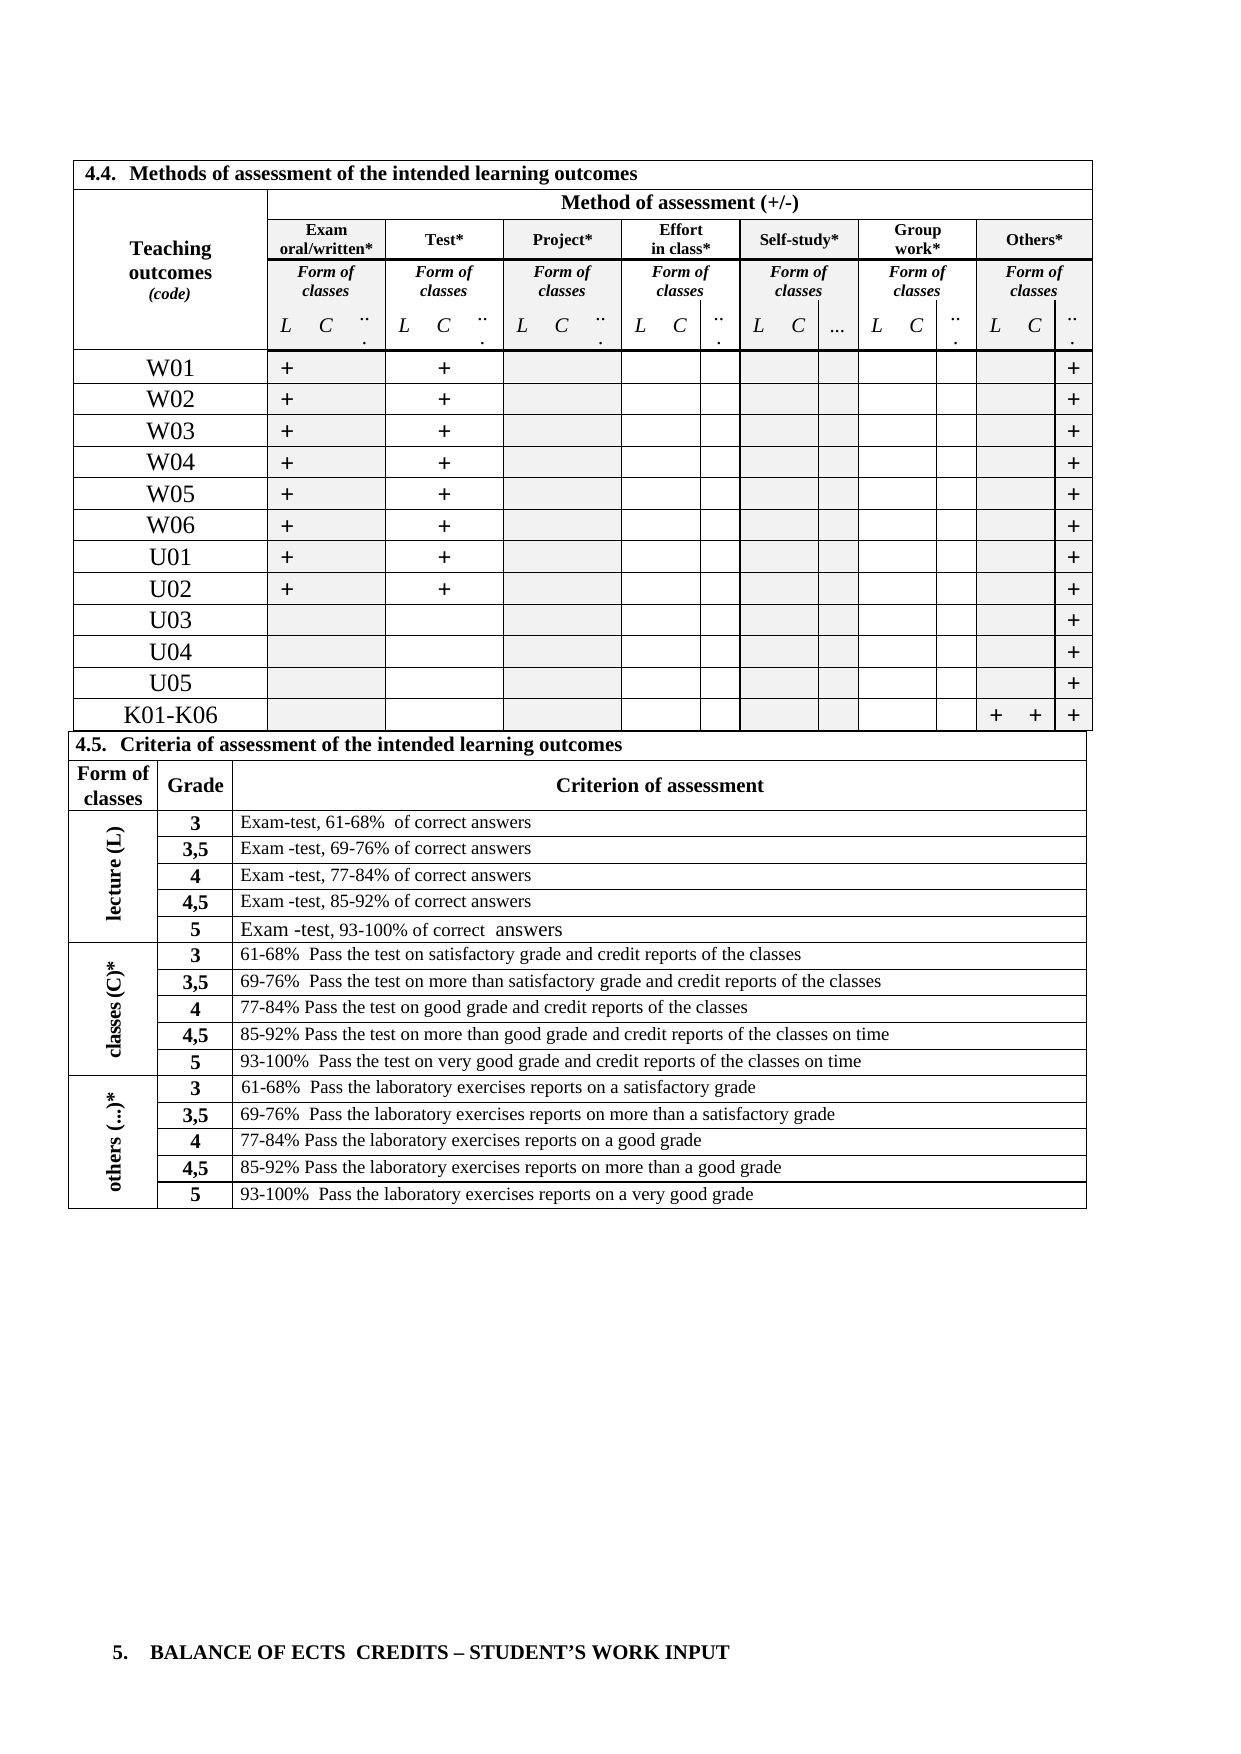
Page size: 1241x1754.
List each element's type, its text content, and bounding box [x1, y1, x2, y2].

table_cell [701, 447, 739, 477]
table_cell 3 [158, 1076, 232, 1102]
table_cell [779, 636, 818, 667]
table_cell U05 [74, 668, 267, 698]
table_cell [268, 699, 307, 730]
table_cell [622, 573, 661, 603]
table_cell [464, 415, 503, 446]
table_cell [779, 415, 818, 446]
table_cell [779, 541, 818, 572]
table_cell [307, 541, 346, 572]
table_cell [582, 510, 621, 540]
table_cell [386, 668, 425, 698]
table_cell Project* [504, 220, 621, 258]
table_cell [741, 605, 779, 635]
table_cell Form of classes [69, 761, 157, 809]
table_cell 4,5 [158, 1156, 232, 1181]
table_cell Form of classes [859, 261, 976, 300]
table_cell 4 [158, 996, 232, 1022]
table_cell [741, 447, 779, 477]
table_cell [582, 415, 621, 446]
table_cell L [622, 300, 661, 349]
table_cell + [425, 352, 464, 382]
table_cell L [268, 300, 307, 349]
table_cell + [268, 447, 307, 477]
table_cell [307, 384, 346, 414]
table_cell [504, 415, 543, 446]
table_cell [268, 605, 307, 635]
table_cell [937, 699, 976, 730]
table_cell Form of classes [977, 261, 1092, 300]
table_cell [819, 478, 858, 509]
table_cell + [268, 541, 307, 572]
table_cell U03 [74, 605, 267, 635]
table_cell L [386, 300, 425, 349]
table_cell [937, 541, 976, 572]
table_cell [897, 541, 936, 572]
table_cell [819, 636, 858, 667]
table_cell [622, 415, 661, 446]
table_cell [661, 668, 700, 698]
table_cell [346, 573, 385, 603]
table_cell [386, 384, 425, 414]
table_cell Form of classes [741, 261, 858, 300]
table_cell [937, 605, 976, 635]
table_cell [425, 605, 464, 635]
table_cell [464, 384, 503, 414]
table_cell [346, 605, 385, 635]
table_cell W05 [74, 478, 267, 509]
table_cell [741, 384, 779, 414]
table_cell W04 [74, 447, 267, 477]
table_cell [346, 384, 385, 414]
table_cell [582, 352, 621, 382]
table_cell [386, 541, 425, 572]
table_cell [701, 384, 739, 414]
table_cell Exam -test, 85-92% of correct answers [233, 890, 1086, 916]
table_cell [701, 415, 739, 446]
table_cell [977, 636, 1016, 667]
table_cell Exam oral/written* [268, 220, 385, 258]
table_cell [661, 384, 700, 414]
table_cell Exam -test, 77-84% of correct answers [233, 864, 1086, 889]
table_cell + [1056, 384, 1092, 414]
table_cell [937, 384, 976, 414]
table_cell [741, 352, 779, 382]
table_cell [819, 699, 858, 730]
table_cell [386, 447, 425, 477]
table_cell [819, 541, 858, 572]
table_cell [622, 384, 661, 414]
table_cell + [425, 384, 464, 414]
table_cell [543, 541, 582, 572]
table_cell [543, 636, 582, 667]
table_cell + [425, 447, 464, 477]
table_cell [543, 605, 582, 635]
table_cell [622, 478, 661, 509]
table_cell [386, 415, 425, 446]
table_cell [859, 668, 897, 698]
table_cell [582, 668, 621, 698]
table_cell [307, 352, 346, 382]
table_cell [386, 478, 425, 509]
table_cell [622, 447, 661, 477]
table_cell Form of classes [622, 261, 739, 300]
table_cell [977, 573, 1016, 603]
table_cell + [1056, 605, 1092, 635]
table_cell 93-100% Pass the test on very good grade and credit reports of the classes on time [233, 1050, 1086, 1075]
table_cell [504, 605, 543, 635]
table_cell [543, 447, 582, 477]
table_cell [897, 415, 936, 446]
table_cell [897, 605, 936, 635]
table_cell ... [346, 300, 385, 349]
table_cell [307, 699, 346, 730]
table_cell + [425, 510, 464, 540]
table_cell + [1056, 478, 1092, 509]
table_cell [741, 573, 779, 603]
table_cell [779, 668, 818, 698]
table_cell [386, 605, 425, 635]
table_cell [504, 699, 543, 730]
table_cell [464, 636, 503, 667]
table_cell [582, 478, 621, 509]
table_cell [661, 352, 700, 382]
table_cell + [268, 478, 307, 509]
table_cell [937, 573, 976, 603]
table_cell [504, 573, 543, 603]
table_cell [504, 384, 543, 414]
table_cell [661, 699, 700, 730]
table_cell [582, 605, 621, 635]
table_cell [346, 541, 385, 572]
table_cell [819, 605, 858, 635]
table_cell [1016, 510, 1054, 540]
table_cell [307, 573, 346, 603]
table_cell [977, 510, 1016, 540]
table_cell 93-100% Pass the laboratory exercises reports on a very good grade [233, 1183, 1086, 1208]
table_cell + [1056, 573, 1092, 603]
table_cell [464, 573, 503, 603]
table_cell ... [464, 300, 503, 349]
table_cell [622, 510, 661, 540]
table_cell + [425, 415, 464, 446]
table_cell [701, 699, 739, 730]
table_cell [543, 415, 582, 446]
table_cell Exam -test, 93-100% of correct answers [233, 917, 1086, 942]
table_cell [779, 447, 818, 477]
table_cell [504, 541, 543, 572]
table_cell Criterion of assessment [233, 761, 1086, 809]
list BALANCE OF ECTS CREDITS – STUDENT’S WORK INPUT [112, 1640, 1165, 1664]
table_cell ... [701, 300, 739, 349]
table_cell [937, 668, 976, 698]
table_cell [779, 573, 818, 603]
table_cell + [425, 573, 464, 603]
table_cell [779, 352, 818, 382]
table_cell [977, 352, 1016, 382]
table_cell [504, 636, 543, 667]
table_cell Exam-test, 61-68% of correct answers [233, 811, 1086, 836]
table_cell [346, 478, 385, 509]
table_cell [661, 605, 700, 635]
table_cell + [977, 699, 1016, 730]
table_cell + [268, 352, 307, 382]
table_cell [897, 384, 936, 414]
table_cell [661, 541, 700, 572]
table_cell + [1056, 447, 1092, 477]
table_cell [307, 415, 346, 446]
table_cell [859, 384, 897, 414]
table_cell [464, 541, 503, 572]
table_cell C [307, 300, 346, 349]
table_cell + [425, 478, 464, 509]
table_cell ... [937, 300, 976, 349]
table_cell [622, 699, 661, 730]
table_cell [859, 573, 897, 603]
table_cell [701, 510, 739, 540]
table_cell [307, 636, 346, 667]
table_cell [307, 668, 346, 698]
table_cell Form of classes [386, 261, 503, 300]
table_cell [504, 478, 543, 509]
table_cell Exam -test, 69-76% of correct answers [233, 837, 1086, 863]
table_cell [1016, 605, 1054, 635]
table_cell [346, 510, 385, 540]
table_cell [819, 415, 858, 446]
table_cell [307, 510, 346, 540]
table_cell + [1056, 668, 1092, 698]
table_cell [701, 573, 739, 603]
table_cell [779, 510, 818, 540]
table_cell [859, 415, 897, 446]
table_cell [346, 352, 385, 382]
table_cell [859, 510, 897, 540]
table_cell [582, 573, 621, 603]
table_cell [346, 636, 385, 667]
table_cell [622, 668, 661, 698]
table_cell W02 [74, 384, 267, 414]
table_cell [701, 668, 739, 698]
table_cell [1016, 352, 1054, 382]
table_cell [307, 605, 346, 635]
table_cell [897, 352, 936, 382]
table_cell [268, 668, 307, 698]
table_cell 4 [158, 1129, 232, 1155]
table_cell 4,5 [158, 890, 232, 916]
table_cell [346, 415, 385, 446]
table_cell [977, 447, 1016, 477]
table_cell [779, 699, 818, 730]
table_cell [543, 510, 582, 540]
table_cell [897, 478, 936, 509]
table_cell [741, 636, 779, 667]
table_cell [307, 447, 346, 477]
table_cell L [859, 300, 897, 349]
table_cell [859, 352, 897, 382]
table_cell C [1016, 300, 1054, 349]
table_cell [819, 447, 858, 477]
table_cell [859, 447, 897, 477]
table_cell [346, 668, 385, 698]
table_cell [268, 636, 307, 667]
table_cell Group work* [859, 220, 976, 258]
table_cell [859, 636, 897, 667]
table_cell W06 [74, 510, 267, 540]
table_cell Form of classes [504, 261, 621, 300]
table_cell [977, 541, 1016, 572]
table_cell [937, 447, 976, 477]
table_cell [859, 478, 897, 509]
table_cell 3,5 [158, 970, 232, 995]
table_cell + [268, 510, 307, 540]
table_cell [464, 699, 503, 730]
table_cell [622, 352, 661, 382]
table_cell Test* [386, 220, 503, 258]
table_cell [386, 699, 425, 730]
table_cell [897, 636, 936, 667]
table_cell 77-84% Pass the laboratory exercises reports on a good grade [233, 1129, 1086, 1155]
table_cell ... [1056, 300, 1092, 349]
table_cell 3 [158, 811, 232, 836]
table_cell [543, 384, 582, 414]
table_cell L [977, 300, 1016, 349]
table_cell [741, 478, 779, 509]
table_cell [386, 352, 425, 382]
table_cell + [1056, 415, 1092, 446]
table_cell + [268, 384, 307, 414]
table_cell others (...)* [69, 1076, 157, 1208]
table_cell [1016, 447, 1054, 477]
table_cell [1016, 384, 1054, 414]
table_cell [977, 384, 1016, 414]
table_cell [937, 636, 976, 667]
table_cell L [741, 300, 779, 349]
table_cell [779, 478, 818, 509]
table_cell [819, 668, 858, 698]
table_cell [1016, 478, 1054, 509]
table_cell 85-92% Pass the test on more than good grade and credit reports of the classes on time [233, 1023, 1086, 1048]
table_cell L [504, 300, 543, 349]
table_cell [977, 415, 1016, 446]
table_cell [464, 478, 503, 509]
table_cell [741, 510, 779, 540]
table_cell [779, 605, 818, 635]
table_cell [543, 668, 582, 698]
table_cell [859, 699, 897, 730]
table_cell C [661, 300, 700, 349]
table_cell [661, 478, 700, 509]
table_cell + [1016, 699, 1054, 730]
table_cell + [268, 415, 307, 446]
table_header Methods of assessment of the intended learning outcomes [74, 161, 1092, 189]
table_cell 69-76% Pass the laboratory exercises reports on more than a satisfactory grade [233, 1103, 1086, 1128]
table_cell Others* [977, 220, 1092, 258]
table_cell [582, 699, 621, 730]
table_cell [701, 605, 739, 635]
table_cell ... [582, 300, 621, 349]
table_cell [977, 605, 1016, 635]
table_cell [543, 352, 582, 382]
table_cell [543, 478, 582, 509]
table_cell [464, 668, 503, 698]
table_cell [701, 636, 739, 667]
table_cell [741, 668, 779, 698]
table_cell [937, 478, 976, 509]
table_cell [701, 541, 739, 572]
table_cell U04 [74, 636, 267, 667]
table_cell 3,5 [158, 837, 232, 863]
table_cell [425, 636, 464, 667]
table_cell + [1056, 352, 1092, 382]
table_cell ... [819, 300, 858, 349]
table_cell Effort in class* [622, 220, 739, 258]
table_cell 4 [158, 864, 232, 889]
table_cell [386, 510, 425, 540]
table_cell + [425, 541, 464, 572]
table_cell [819, 510, 858, 540]
table_cell [1016, 573, 1054, 603]
table_cell [819, 352, 858, 382]
table_cell [1016, 668, 1054, 698]
table_cell [859, 541, 897, 572]
table_cell C [779, 300, 818, 349]
table_cell C [897, 300, 936, 349]
table_cell 77-84% Pass the test on good grade and credit reports of the classes [233, 996, 1086, 1022]
table_cell [661, 415, 700, 446]
table_cell C [425, 300, 464, 349]
table_cell 5 [158, 917, 232, 942]
table_cell [779, 384, 818, 414]
table_cell [504, 510, 543, 540]
table_cell [661, 510, 700, 540]
table_cell 61-68% Pass the test on satisfactory grade and credit reports of the classes [233, 943, 1086, 969]
table_cell [741, 415, 779, 446]
table_cell [346, 699, 385, 730]
table_cell [622, 541, 661, 572]
table_cell 69-76% Pass the test on more than satisfactory grade and credit reports of the classes [233, 970, 1086, 995]
table_cell 3,5 [158, 1103, 232, 1128]
table_cell [819, 384, 858, 414]
table_cell W03 [74, 415, 267, 446]
table_cell [1016, 541, 1054, 572]
table_cell [464, 605, 503, 635]
table_cell 61-68% Pass the laboratory exercises reports on a satisfactory grade [233, 1076, 1086, 1102]
table_cell Form of classes [268, 261, 385, 300]
table_cell + [1056, 510, 1092, 540]
table_cell [464, 510, 503, 540]
table_cell [582, 541, 621, 572]
table_cell [977, 668, 1016, 698]
table_cell classes (C)* [69, 943, 157, 1075]
table_cell [977, 478, 1016, 509]
table_cell [897, 573, 936, 603]
table_cell Self-study* [741, 220, 858, 258]
table_cell [582, 636, 621, 667]
table_cell [741, 699, 779, 730]
table_cell + [1056, 699, 1092, 730]
table_cell [582, 447, 621, 477]
table_cell [504, 352, 543, 382]
table_cell [701, 352, 739, 382]
table_cell [464, 447, 503, 477]
table_cell W01 [74, 350, 267, 382]
table_cell 85-92% Pass the laboratory exercises reports on more than a good grade [233, 1156, 1086, 1181]
table_cell [701, 478, 739, 509]
table_cell [897, 699, 936, 730]
table_cell [897, 447, 936, 477]
table_cell + [1056, 636, 1092, 667]
table_cell 4,5 [158, 1023, 232, 1048]
table_cell Teaching outcomes (code) [74, 190, 267, 349]
table_cell [386, 636, 425, 667]
table_cell [543, 573, 582, 603]
table_cell [622, 605, 661, 635]
table_cell [661, 636, 700, 667]
table_cell 5 [158, 1183, 232, 1208]
table_cell [425, 699, 464, 730]
table_cell [937, 415, 976, 446]
table_cell Method of assessment (+/-) [268, 190, 1092, 219]
table_cell [504, 447, 543, 477]
table_cell [622, 636, 661, 667]
table_cell [1016, 636, 1054, 667]
table_cell [1016, 415, 1054, 446]
table_cell [859, 605, 897, 635]
table_cell [661, 573, 700, 603]
table_cell [741, 541, 779, 572]
table_cell 3 [158, 943, 232, 969]
table_cell C [543, 300, 582, 349]
table_cell K01-K06 [74, 699, 267, 730]
table_cell [582, 384, 621, 414]
table_cell [937, 352, 976, 382]
table_cell [661, 447, 700, 477]
table_header Criteria of assessment of the intended learning outcomes [69, 732, 1086, 760]
table_cell [307, 478, 346, 509]
table_cell [897, 510, 936, 540]
table_cell [819, 573, 858, 603]
table_cell + [268, 573, 307, 603]
table_cell [543, 699, 582, 730]
table_cell [425, 668, 464, 698]
table_cell [937, 510, 976, 540]
table_cell [504, 668, 543, 698]
table_cell [464, 352, 503, 382]
table_cell [897, 668, 936, 698]
table_cell Grade [158, 761, 232, 809]
table_cell lecture (L) [69, 811, 157, 942]
table_cell U02 [74, 573, 267, 603]
table_cell + [1056, 541, 1092, 572]
table_cell 5 [158, 1050, 232, 1075]
table_cell U01 [74, 541, 267, 572]
table_cell [346, 447, 385, 477]
table_cell [386, 573, 425, 603]
